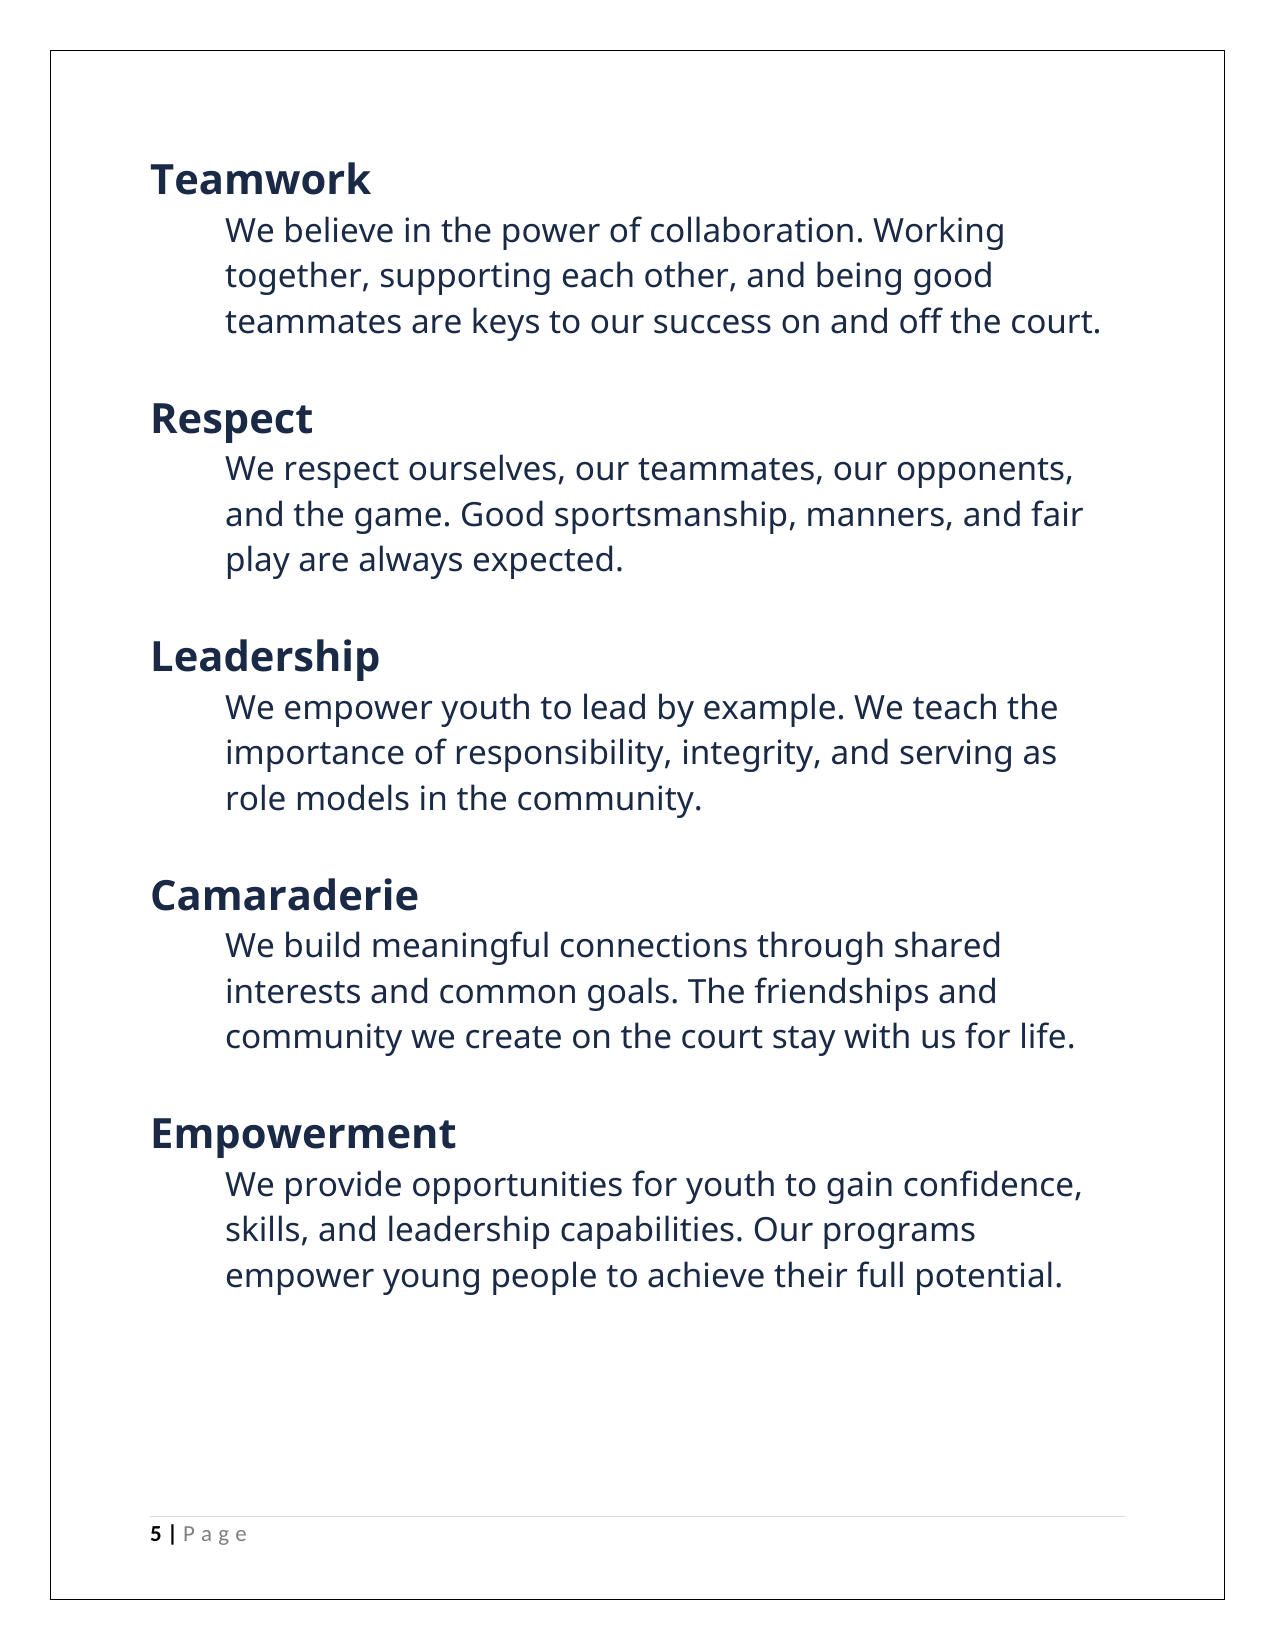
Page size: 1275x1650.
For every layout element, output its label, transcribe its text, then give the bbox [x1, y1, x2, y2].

text Teamwork [150, 150, 1125, 207]
text We empower youth to lead by example. We teach the importance of responsibility, integrity, and serving as role models in the community. [225, 684, 1125, 820]
text We build meaningful connections through shared interests and common goals. The friendships and community we create on the court stay with us for life. [225, 922, 1125, 1058]
text We respect ourselves, our teammates, our opponents, and the game. Good sportsmanship, manners, and fair play are always expected. [225, 445, 1125, 581]
text Empowerment [150, 1104, 1125, 1161]
text We believe in the power of collaboration. Working together, supporting each other, and being good teammates are keys to our success on and off the court. [225, 207, 1125, 343]
text Respect [150, 388, 1125, 445]
text Camaraderie [150, 865, 1125, 922]
text Leadership [150, 627, 1125, 684]
text We provide opportunities for youth to gain confidence, skills, and leadership capabilities. Our programs empower young people to achieve their full potential. [225, 1161, 1125, 1297]
